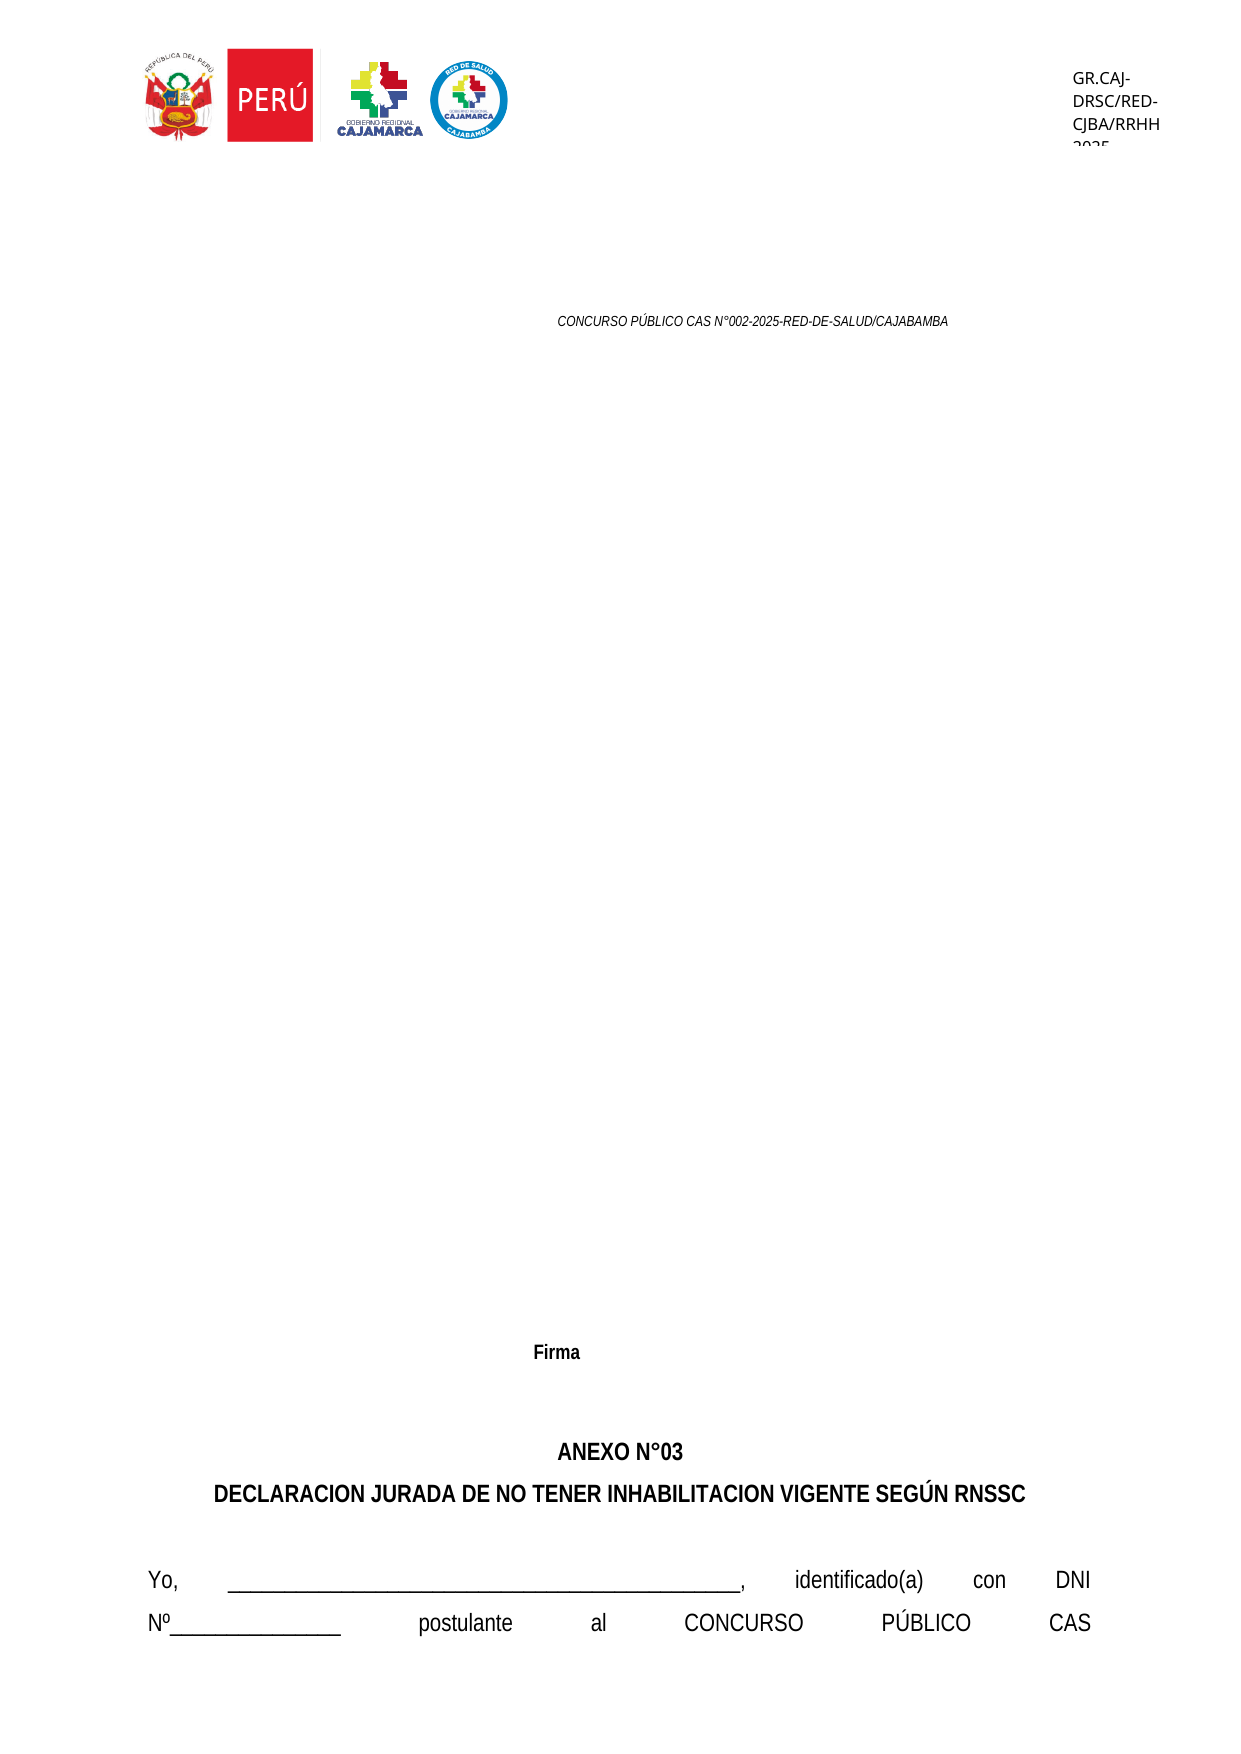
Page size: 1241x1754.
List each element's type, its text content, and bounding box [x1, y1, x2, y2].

picture [479, 110, 508, 139]
text DECLARACION JURADA DE NO TENER INHABILITACION VIGENTE SEGÚN RNSSC [148, 1479, 1092, 1508]
text Yo, _____________________________________________, identificado(a) con DNI Nº_______________ postulante al CONCURSO PÚBLICO CAS N°002-2025-RED-DE-SALUD/CAJABAMBA, DECLARO BAJO JURAMENTO, no tener inhabilitación vigente para presentar servicios al Estado, conforme el Registro Nacional de Sanciones contra Servidores Civiles – RNSSC (*) [148, 1565, 1092, 1637]
text ANEXO N°03 [148, 1436, 1092, 1465]
picture [430, 61, 460, 91]
picture [439, 70, 499, 130]
picture [478, 61, 508, 90]
text Firma [399, 1340, 1000, 1364]
picture [332, 51, 428, 147]
picture [430, 109, 459, 139]
picture [142, 48, 321, 142]
